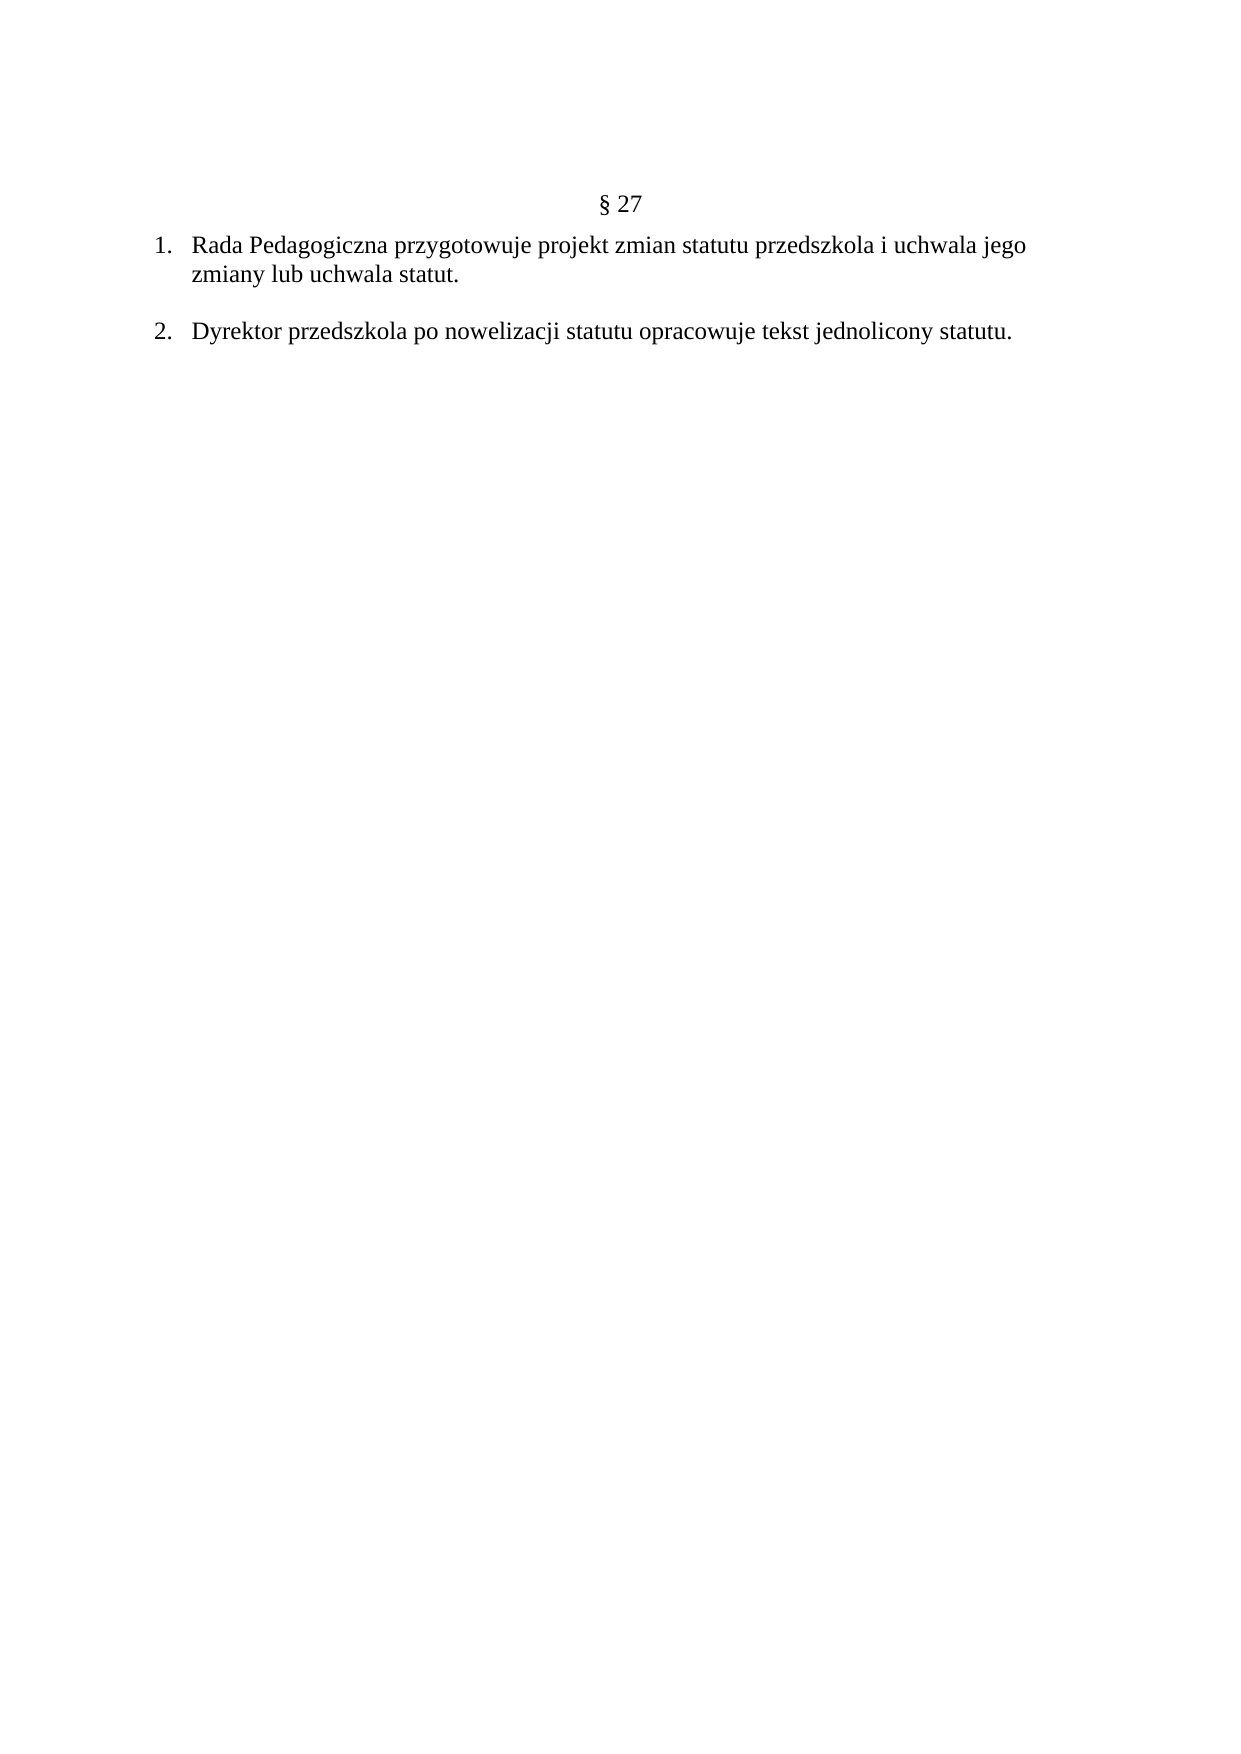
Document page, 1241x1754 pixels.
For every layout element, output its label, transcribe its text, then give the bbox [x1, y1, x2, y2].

list Rada Pedagogiczna przygotowuje projekt zmian statutu przedszkola i uchwala jego zmiany lub uchwala statut. [154, 230, 1093, 288]
text § 27 [148, 189, 1093, 218]
list Dyrektor przedszkola po nowelizacji statutu opracowuje tekst jednolicony statutu. [154, 316, 1093, 345]
